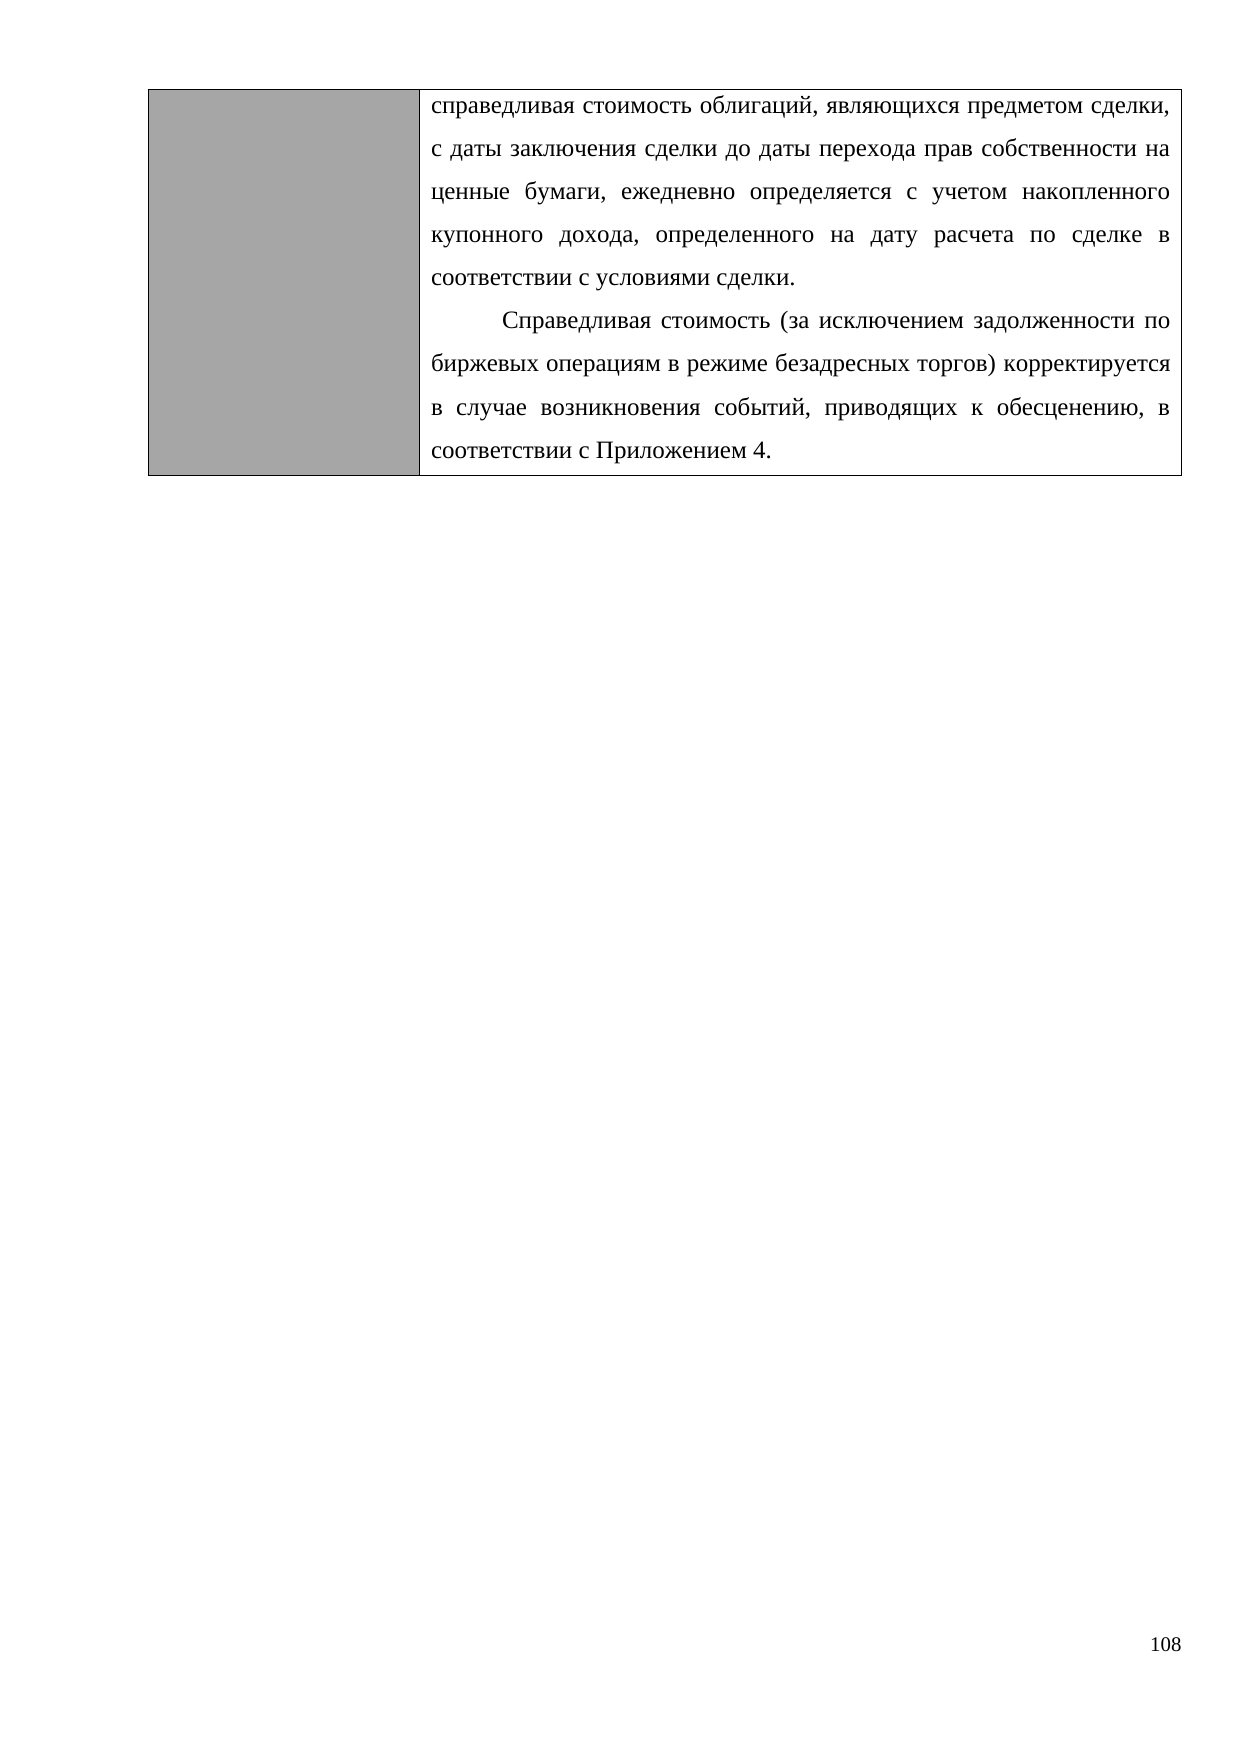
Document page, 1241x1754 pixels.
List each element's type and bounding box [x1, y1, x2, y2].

table_cell [420, 90, 1181, 475]
table_cell [149, 90, 419, 475]
